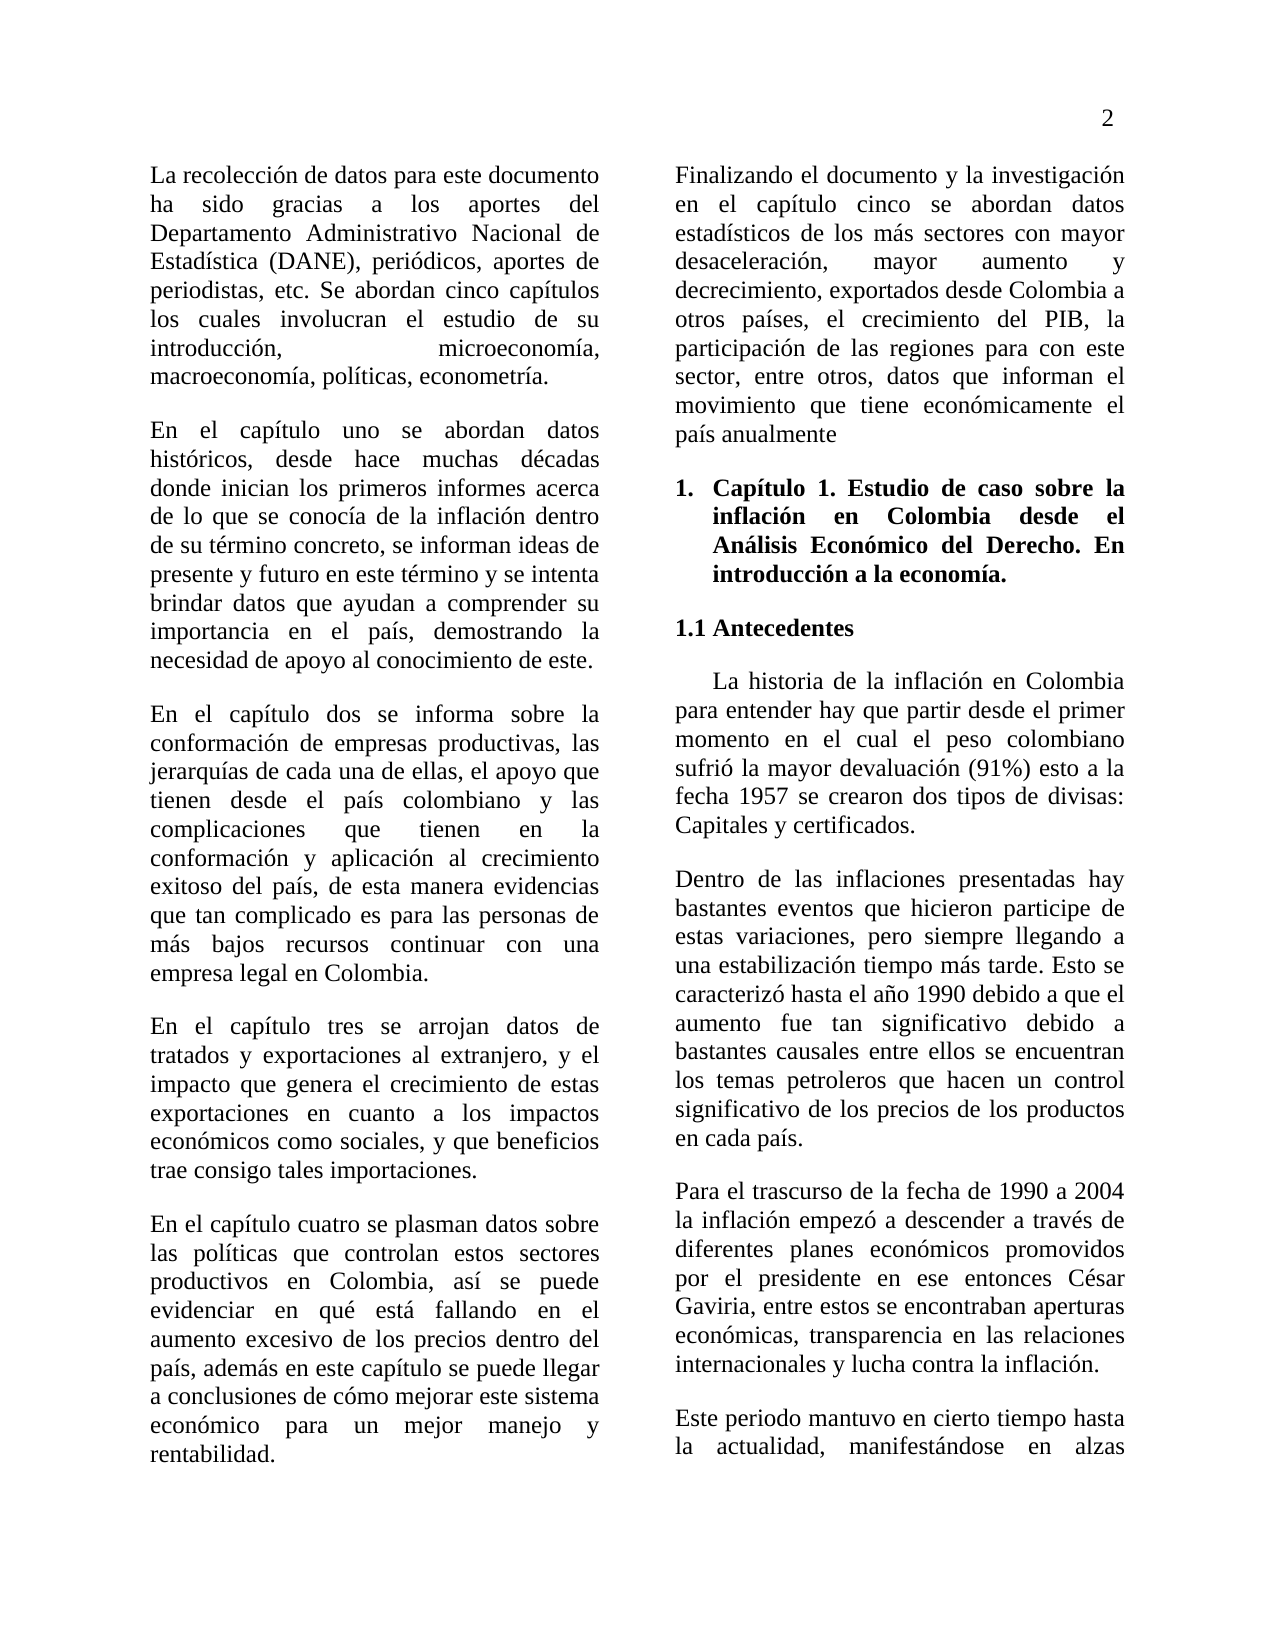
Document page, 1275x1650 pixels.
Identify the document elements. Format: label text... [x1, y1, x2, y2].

text La historia de la inflación en Colombia para entender hay que partir desde el primer momento en el cual el peso colombiano sufrió la mayor devaluación (91%) esto a la fecha 1957 se crearon dos tipos de divisas: Capitales y certificados. [675, 666, 1125, 839]
text Para el trascurso de la fecha de 1990 a 2004 la inflación empezó a descender a través de diferentes planes económicos promovidos por el presidente en ese entonces César Gaviria, entre estos se encontraban aperturas económicas, transparencia en las relaciones internacionales y lucha contra la inflación. [675, 1176, 1125, 1378]
list Capítulo 1. Estudio de caso sobre la inflación en Colombia desde el Análisis Económico del Derecho. En introducción a la economía. [675, 473, 1125, 588]
text Dentro de las inflaciones presentadas hay bastantes eventos que hicieron participe de estas variaciones, pero siempre llegando a una estabilización tiempo más tarde. Esto se caracterizó hasta el año 1990 debido a que el aumento fue tan significativo debido a bastantes causales entre ellos se encuentran los temas petroleros que hacen un control significativo de los precios de los productos en cada país. [675, 864, 1125, 1151]
text En el capítulo cuatro se plasman datos sobre las políticas que controlan estos sectores productivos en Colombia, así se puede evidenciar en qué está fallando en el aumento excesivo de los precios dentro del país, además en este capítulo se puede llegar a conclusiones de cómo mejorar este sistema económico para un mejor manejo y rentabilidad. [150, 1209, 600, 1468]
text En el capítulo uno se abordan datos históricos, desde hace muchas décadas donde inician los primeros informes acerca de lo que se conocía de la inflación dentro de su término concreto, se informan ideas de presente y futuro en este término y se intenta brindar datos que ayudan a comprender su importancia en el país, demostrando la necesidad de apoyo al conocimiento de este. [150, 415, 600, 674]
text Finalizando el documento y la investigación en el capítulo cinco se abordan datos estadísticos de los más sectores con mayor desaceleración, mayor aumento y decrecimiento, exportados desde Colombia a otros países, el crecimiento del PIB, la participación de las regiones para con este sector, entre otros, datos que informan el movimiento que tiene económicamente el país anualmente [675, 160, 1125, 448]
text En el capítulo tres se arrojan datos de tratados y exportaciones al extranjero, y el impacto que genera el crecimiento de estas exportaciones en cuanto a los impactos económicos como sociales, y que beneficios trae consigo tales importaciones. [150, 1011, 600, 1184]
text En el capítulo dos se informa sobre la conformación de empresas productivas, las jerarquías de cada una de ellas, el apoyo que tienen desde el país colombiano y las complicaciones que tienen en la conformación y aplicación al crecimiento exitoso del país, de esta manera evidencias que tan complicado es para las personas de más bajos recursos continuar con una empresa legal en Colombia. [150, 699, 600, 986]
text La recolección de datos para este documento ha sido gracias a los aportes del Departamento Administrativo Nacional de Estadística (DANE), periódicos, aportes de periodistas, etc. Se abordan cinco capítulos los cuales involucran el estudio de su introducción, microeconomía, macroeconomía, políticas, econometría. [150, 160, 600, 390]
list Antecedentes [675, 613, 1125, 641]
